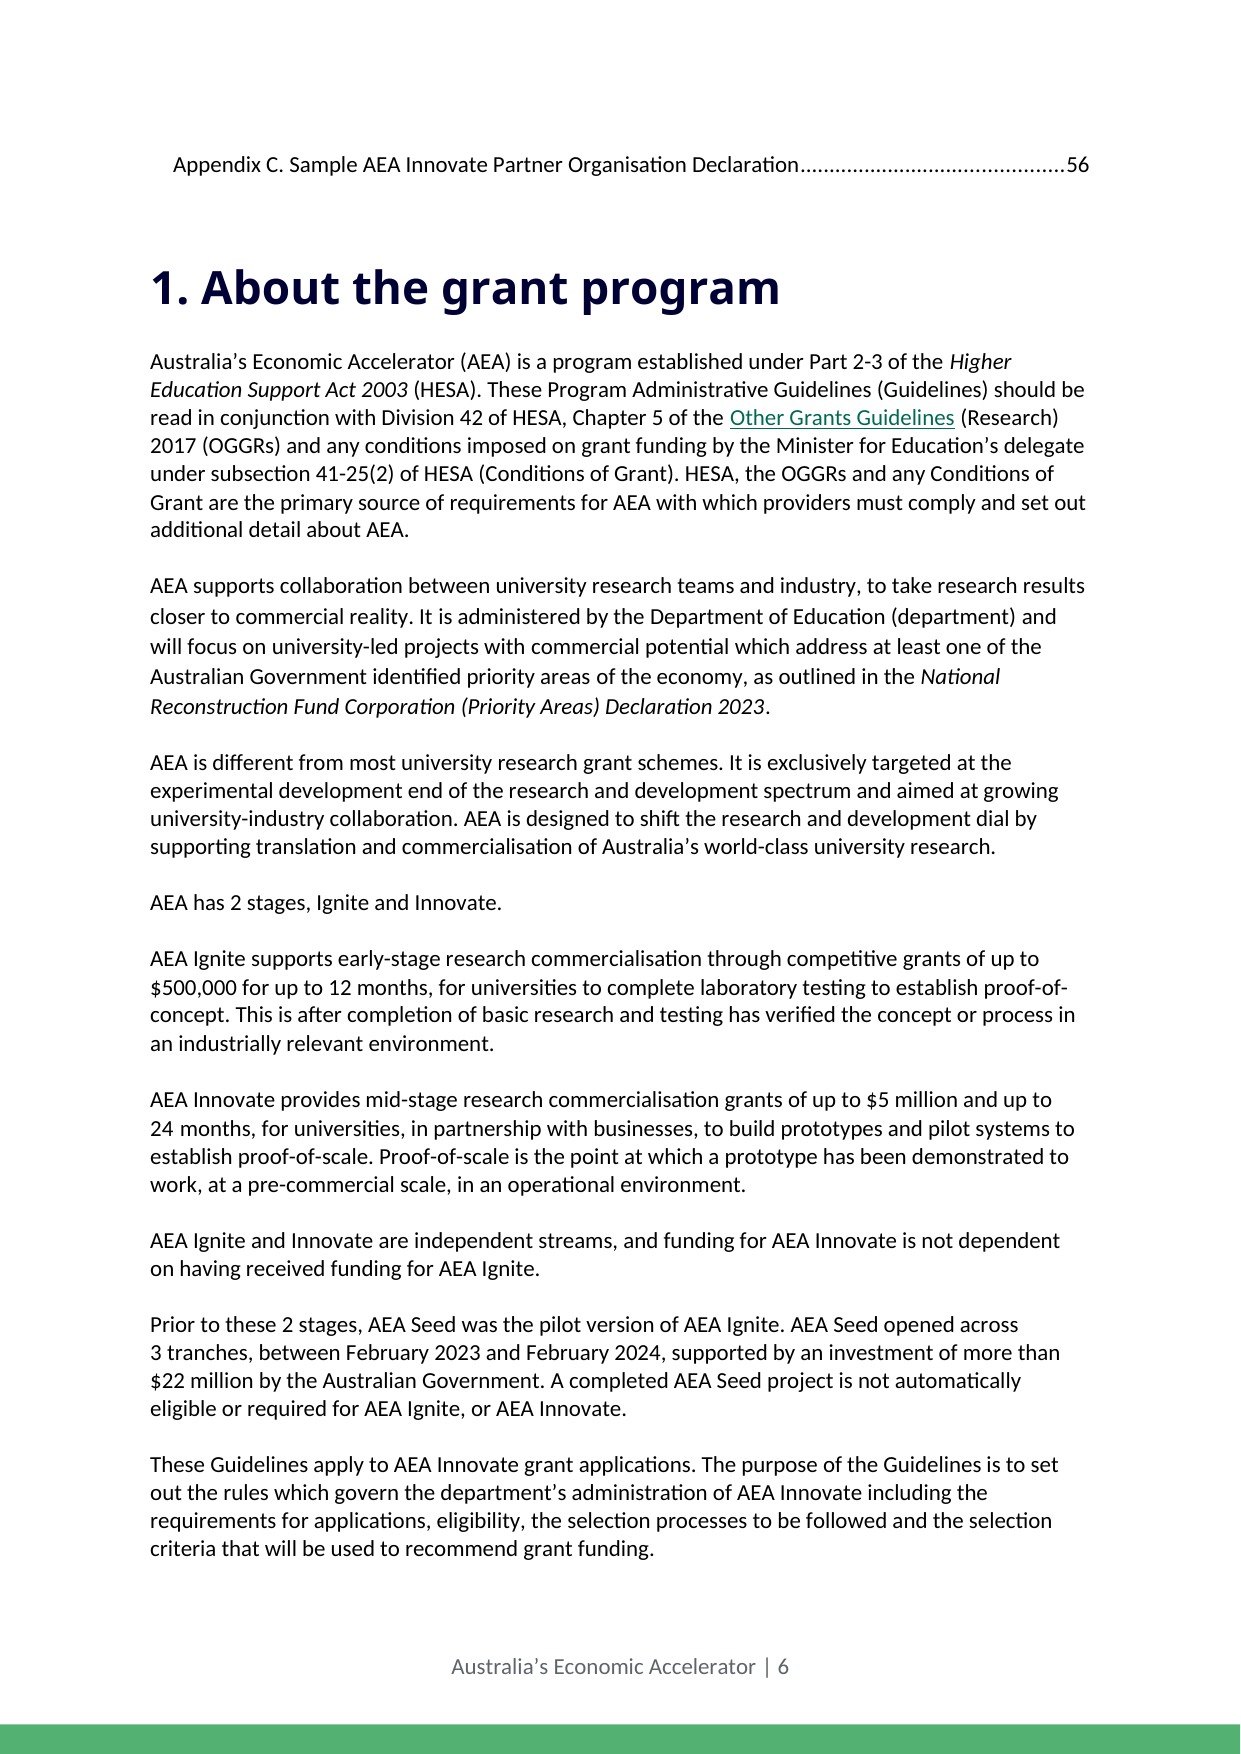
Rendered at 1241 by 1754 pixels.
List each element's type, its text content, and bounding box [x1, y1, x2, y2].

text AEA has 2 stages, Ignite and Innovate. [150, 888, 1090, 916]
text AEA Ignite and Innovate are independent streams, and funding for AEA Innovate is not dependent on having received funding for AEA Ignite. [150, 1226, 1090, 1282]
text Australia’s Economic Accelerator (AEA) is a program established under Part 2-3 of the Higher Education Support Act 2003 (HESA). These Program Administrative Guidelines (Guidelines) should be read in conjunction with Division 42 of HESA, Chapter 5 of the Other Grants Guidelines (Research) 2017 (OGGRs) and any conditions imposed on grant funding by the Minister for Education’s delegate under subsection 41-25(2) of HESA (Conditions of Grant). HESA, the OGGRs and any Conditions of Grant are the primary source of requirements for AEA with which providers must comply and set out additional detail about AEA. [150, 347, 1090, 544]
text These Guidelines apply to AEA Innovate grant applications. The purpose of the Guidelines is to set out the rules which govern the department’s administration of AEA Innovate including the requirements for applications, eligibility, the selection processes to be followed and the selection criteria that will be used to recommend grant funding. [150, 1450, 1090, 1562]
text Prior to these 2 stages, AEA Seed was the pilot version of AEA Ignite. AEA Seed opened across 3 tranches, between February 2023 and February 2024, supported by an investment of more than $22 million by the Australian Government. A completed AEA Seed project is not automatically eligible or required for AEA Ignite, or AEA Innovate. [150, 1310, 1090, 1422]
text AEA Innovate provides mid-stage research commercialisation grants of up to $5 million and up to 24 months, for universities, in partnership with businesses, to build prototypes and pilot systems to establish proof-of-scale. Proof-of-scale is the point at which a prototype has been demonstrated to work, at a pre-commercial scale, in an operational environment. [150, 1085, 1090, 1198]
text AEA is different from most university research grant schemes. It is exclusively targeted at the experimental development end of the research and development spectrum and aimed at growing university-industry collaboration. AEA is designed to shift the research and development dial by supporting translation and commercialisation of Australia’s world-class university research. [150, 748, 1090, 860]
text AEA Ignite supports early-stage research commercialisation through competitive grants of up to $500,000 for up to 12 months, for universities to complete laboratory testing to establish proof-of-concept. This is after completion of basic research and testing has verified the concept or process in an industrially relevant environment. [150, 944, 1090, 1057]
text AEA supports collaboration between university research teams and industry, to take research results closer to commercial reality. It is administered by the Department of Education (department) and will focus on university-led projects with commercial potential which address at least one of the Australian Government identified priority areas of the economy, as outlined in the National Reconstruction Fund Corporation (Priority Areas) Declaration 2023. [150, 572, 1090, 721]
subtitle 1. About the grant program [150, 255, 1090, 318]
text Appendix C. Sample AEA Innovate Partner Organisation Declaration 56 [173, 150, 1090, 178]
